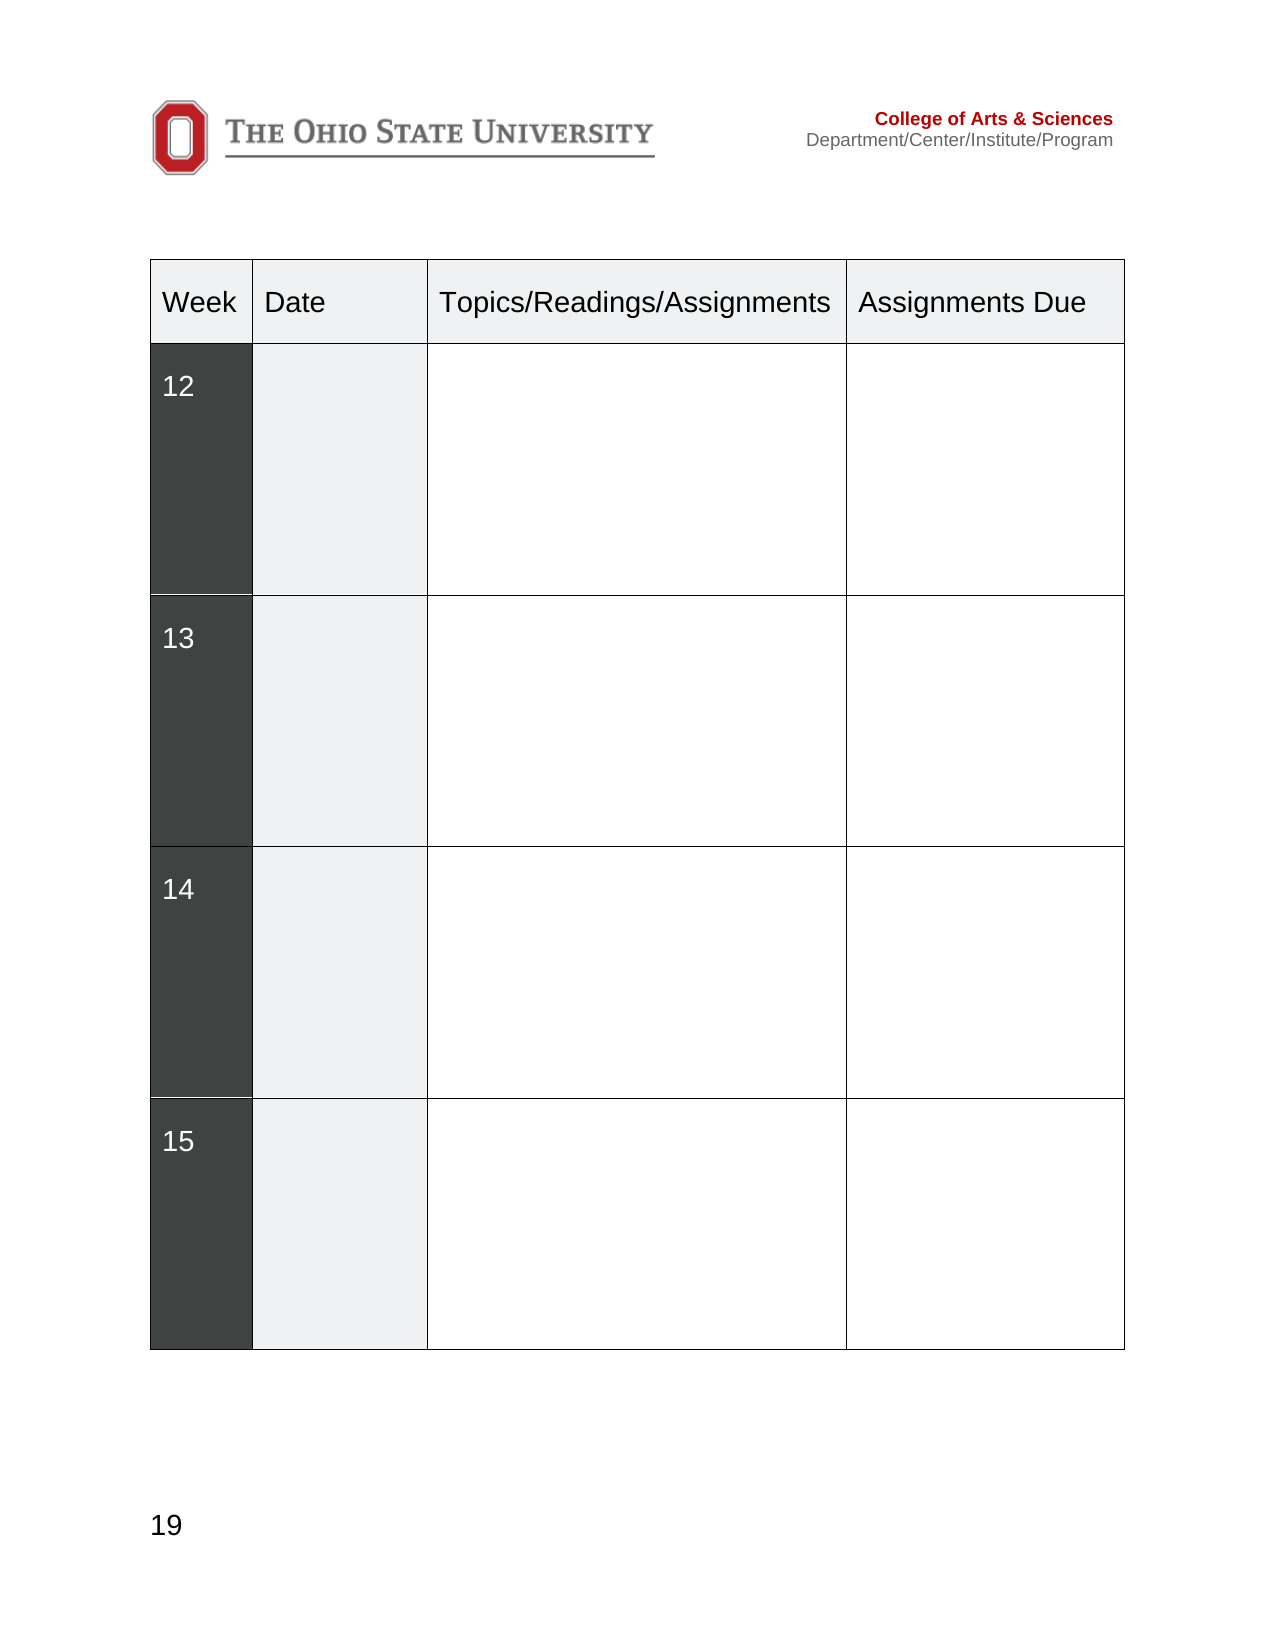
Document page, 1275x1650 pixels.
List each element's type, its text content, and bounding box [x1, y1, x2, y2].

table_cell [847, 596, 1124, 846]
table_cell [428, 1099, 846, 1349]
table_cell [253, 596, 427, 846]
table_header Assignments Due [847, 260, 1124, 343]
table_cell [253, 1099, 427, 1349]
table_cell 15 [151, 1099, 252, 1349]
table_cell [428, 847, 846, 1097]
table_header Topics/Readings/Assignments [428, 260, 846, 343]
table_cell 13 [151, 596, 252, 846]
table_header Date [253, 260, 427, 343]
table_cell [428, 596, 846, 846]
table_header Week [151, 260, 252, 343]
table_cell [847, 1099, 1124, 1349]
table_cell [428, 344, 846, 594]
table_cell [253, 847, 427, 1097]
table_cell 14 [151, 847, 252, 1097]
table_cell [253, 344, 427, 594]
table_cell [847, 344, 1124, 594]
table_cell [847, 847, 1124, 1097]
table_cell 12 [151, 344, 252, 594]
